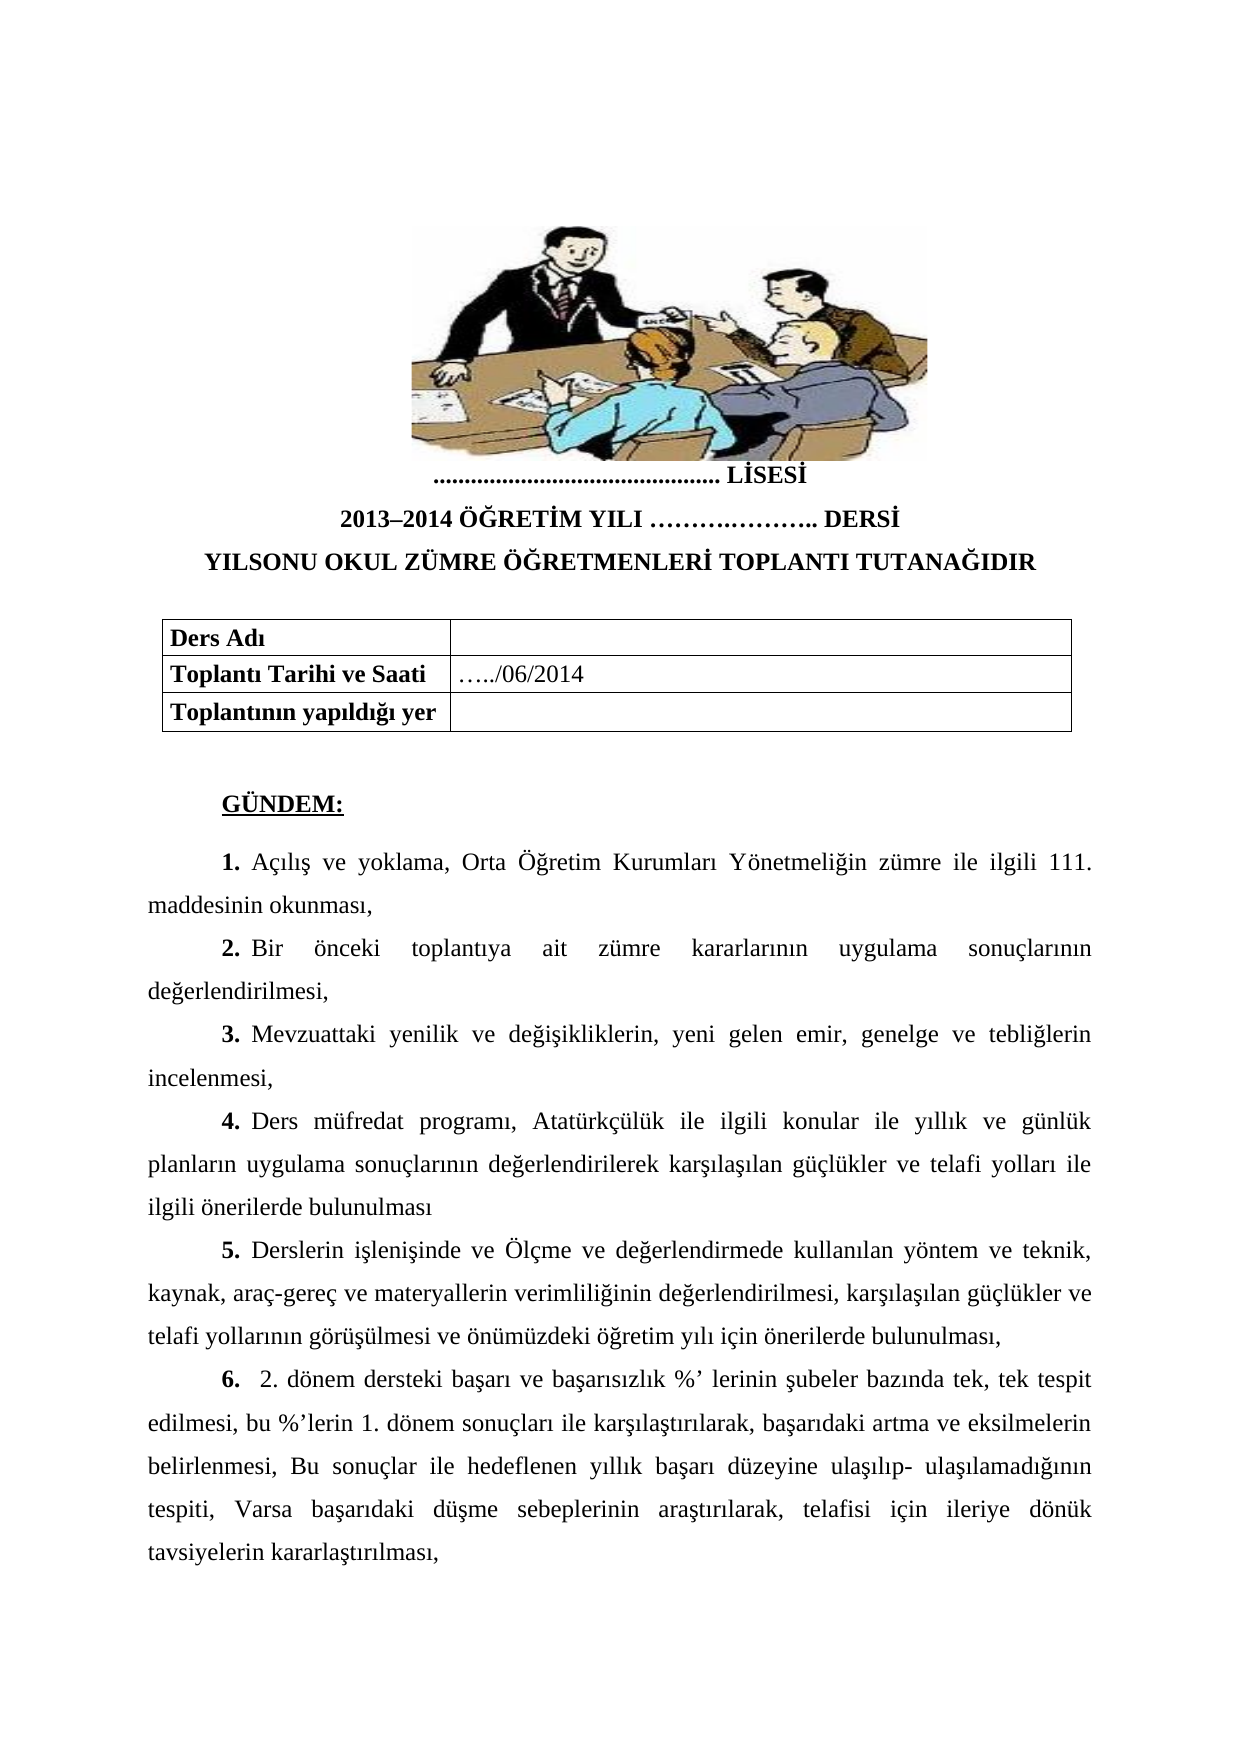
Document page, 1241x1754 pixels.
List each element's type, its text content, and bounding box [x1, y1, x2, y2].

list Derslerin işlenişinde ve Ölçme ve değerlendirmede kullanılan yöntem ve teknik, kaynak, araç-gereç ve materyallerin verimliliğinin değerlendirilmesi, karşılaşılan güçlükler ve telafi yollarının görüşülmesi ve önümüzdeki öğretim yılı için önerilerde bulunulması, [148, 1235, 1093, 1350]
text 2013–2014 ÖĞRETİM YILI ……….……….. DERSİ [148, 504, 1093, 532]
table_header [451, 620, 1071, 655]
list Açılış ve yoklama, Orta Öğretim Kurumları Yönetmeliğin zümre ile ilgili 111. maddesinin okunması, [148, 847, 1093, 919]
text .............................................. LİSESİ [148, 378, 1093, 489]
list 2. dönem dersteki başarı ve başarısızlık %’ lerinin şubeler bazında tek, tek tespit edilmesi, bu %’lerin 1. dönem sonuçları ile karşılaştırılarak, başarıdaki artma ve eksilmelerin belirlenmesi, Bu sonuçlar ile hedeflenen yıllık başarı düzeyine ulaşılıp- ulaşılamadığının tespiti, Varsa başarıdaki düşme sebeplerinin araştırılarak, telafisi için ileriye dönük tavsiyelerin kararlaştırılması, [148, 1364, 1093, 1566]
table_cell Toplantının yapıldığı yer [163, 693, 450, 731]
list Ders müfredat programı, Atatürkçülük ile ilgili konular ile yıllık ve günlük planların uygulama sonuçlarının değerlendirilerek karşılaşılan güçlükler ve telafi yolları ile ilgili önerilerde bulunulması [148, 1106, 1093, 1221]
picture [411, 226, 928, 461]
table_cell [451, 693, 1071, 731]
list Mevzuattaki yenilik ve değişikliklerin, yeni gelen emir, genelge ve tebliğlerin incelenmesi, [148, 1019, 1093, 1091]
text GÜNDEM: [148, 789, 1093, 818]
text YILSONU OKUL ZÜMRE ÖĞRETMENLERİ TOPLANTI TUTANAĞIDIR [148, 547, 1093, 576]
list Bir önceki toplantıya ait zümre kararlarının uygulama sonuçlarının değerlendirilmesi, [148, 933, 1093, 1005]
table_cell …../06/2014 [451, 656, 1071, 692]
table_header Ders Adı [163, 620, 450, 655]
table_cell Toplantı Tarihi ve Saati [163, 656, 450, 692]
